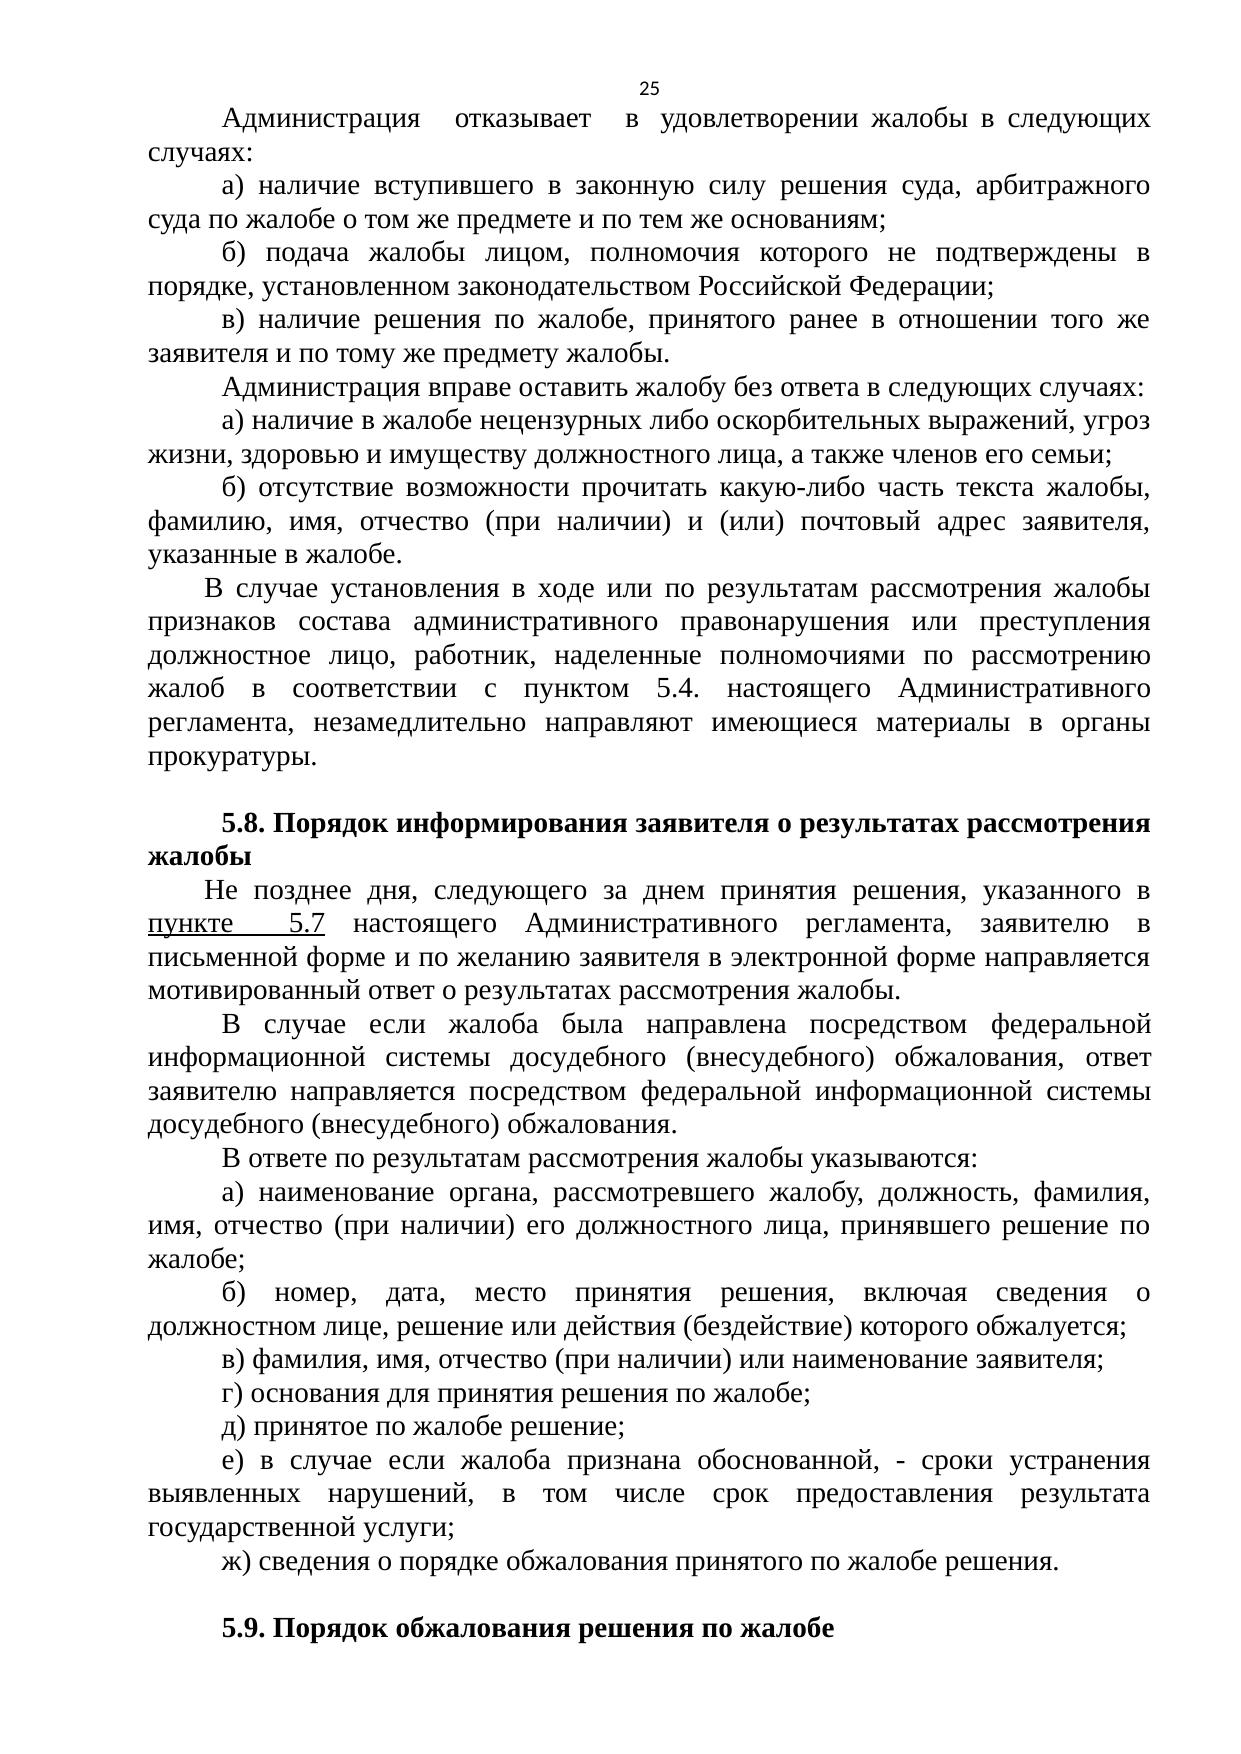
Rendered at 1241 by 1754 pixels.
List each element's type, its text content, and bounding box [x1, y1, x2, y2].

text 5.9. Порядок обжалования решения по жалобе [148, 1610, 1152, 1643]
text В случае установления в ходе или по результатам рассмотрения жалобы признаков состава административного правонарушения или преступления должностное лицо, работник, наделенные полномочиями по рассмотрению жалоб в соответствии с пунктом 5.4. настоящего Административного регламента, незамедлительно направляют имеющиеся материалы в органы прокуратуры. [148, 570, 1152, 771]
text д) принятое по жалобе решение; [148, 1408, 1152, 1442]
text ж) сведения о порядке обжалования принятого по жалобе решения. [148, 1543, 1152, 1576]
text б) номер, дата, место принятия решения, включая сведения о должностном лице, решение или действия (бездействие) которого обжалуется; [148, 1274, 1152, 1341]
text В случае если жалоба была направлена посредством федеральной информационной системы досудебного (внесудебного) обжалования, ответ заявителю направляется посредством федеральной информационной системы досудебного (внесудебного) обжалования. [148, 1006, 1152, 1140]
text В ответе по результатам рассмотрения жалобы указываются: [148, 1140, 1152, 1174]
text г) основания для принятия решения по жалобе; [148, 1375, 1152, 1408]
text в) наличие решения по жалобе, принятого ранее в отношении того же заявителя и по тому же предмету жалобы. [148, 302, 1152, 369]
text Не позднее дня, следующего за днем принятия решения, указанного в пункте 5.7 настоящего Административного регламента, заявителю в письменной форме и по желанию заявителя в электронной форме направляется мотивированный ответ о результатах рассмотрения жалобы. [148, 872, 1152, 1006]
text в) фамилия, имя, отчество (при наличии) или наименование заявителя; [148, 1341, 1152, 1375]
text е) в случае если жалоба признана обоснованной, - сроки устранения выявленных нарушений, в том числе срок предоставления результата государственной услуги; [148, 1442, 1152, 1543]
text а) наличие вступившего в законную силу решения суда, арбитражного суда по жалобе о том же предмете и по тем же основаниям; [148, 167, 1152, 234]
text а) наименование органа, рассмотревшего жалобу, должность, фамилия, имя, отчество (при наличии) его должностного лица, принявшего решение по жалобе; [148, 1174, 1152, 1274]
text Администрация отказывает в удовлетворении жалобы в следующих случаях: [148, 100, 1152, 167]
text б) подача жалобы лицом, полномочия которого не подтверждены в порядке, установленном законодательством Российской Федерации; [148, 234, 1152, 302]
text а) наличие в жалобе нецензурных либо оскорбительных выражений, угроз жизни, здоровью и имуществу должностного лица, а также членов его семьи; [148, 402, 1152, 469]
text Администрация вправе оставить жалобу без ответа в следующих случаях: [148, 369, 1152, 402]
text 5.8. Порядок информирования заявителя о результатах рассмотрения жалобы [148, 805, 1152, 872]
text б) отсутствие возможности прочитать какую-либо часть текста жалобы, фамилию, имя, отчество (при наличии) и (или) почтовый адрес заявителя, указанные в жалобе. [148, 469, 1152, 570]
